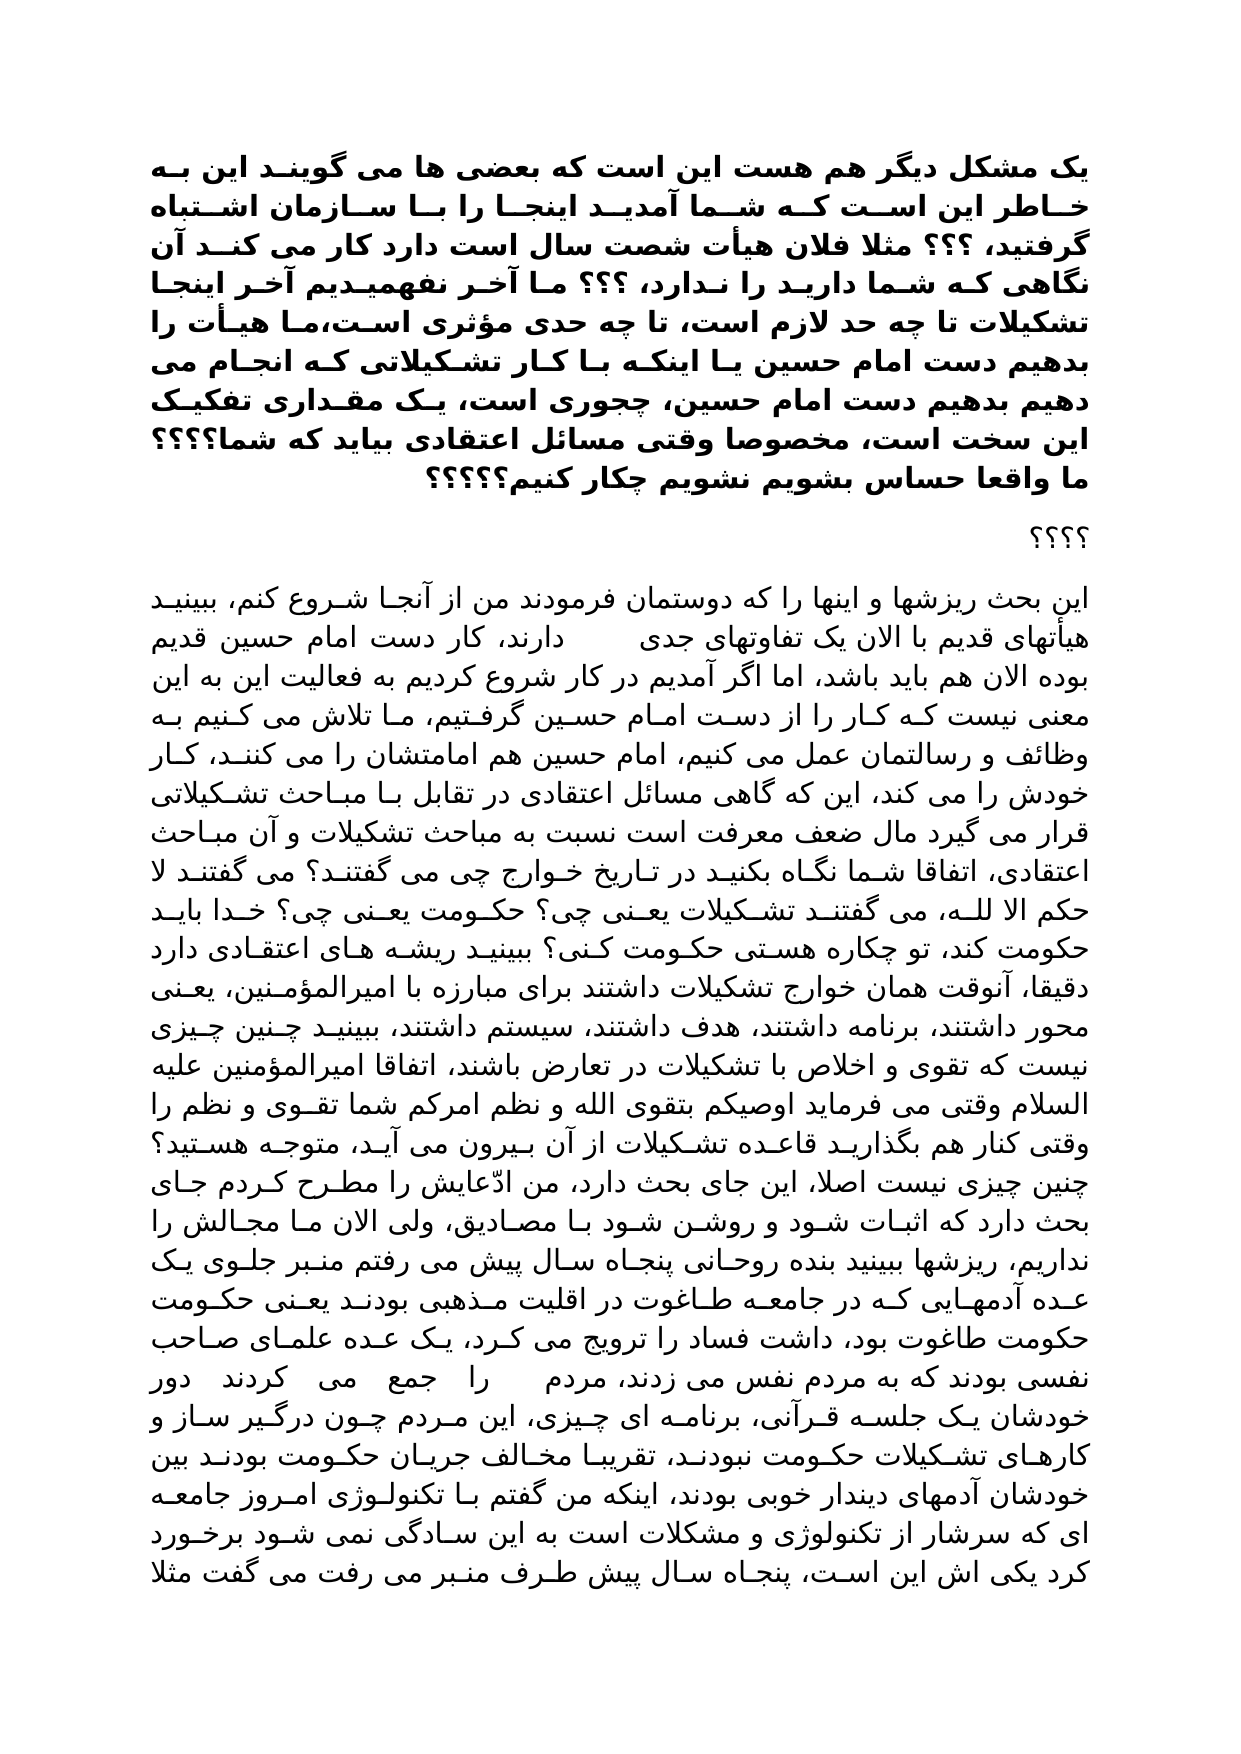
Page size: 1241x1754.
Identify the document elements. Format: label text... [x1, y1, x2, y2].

text یک مشکل دیگر هم هست این است که بعضی ها می گویند این به خاطر این است که شما آمدید اینجا را با سازمان اشتباه گرفتید، ؟؟؟ مثلا فلان هیأت شصت سال است دارد کار می کند آن نگاهی که شما دارید را ندارد، ؟؟؟ ما آخر نفهمیدیم آخر اینجا تشکیلات تا چه حد لازم است، تا چه حدی مؤثری است،ما هیأت را بدهیم دست امام حسین یا اینکه با کار تشکیلاتی که انجام می دهیم بدهیم دست امام حسین، چجوری است، یک مقداری تفکیک این سخت است، مخصوصا وقتی مسائل اعتقادی بیاید که شما؟؟؟؟ ما واقعا حساس بشویم نشویم چکار کنیم؟؟؟؟؟ [150, 150, 1090, 496]
text ؟؟؟؟ [150, 521, 1090, 555]
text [150, 581, 1090, 1589]
